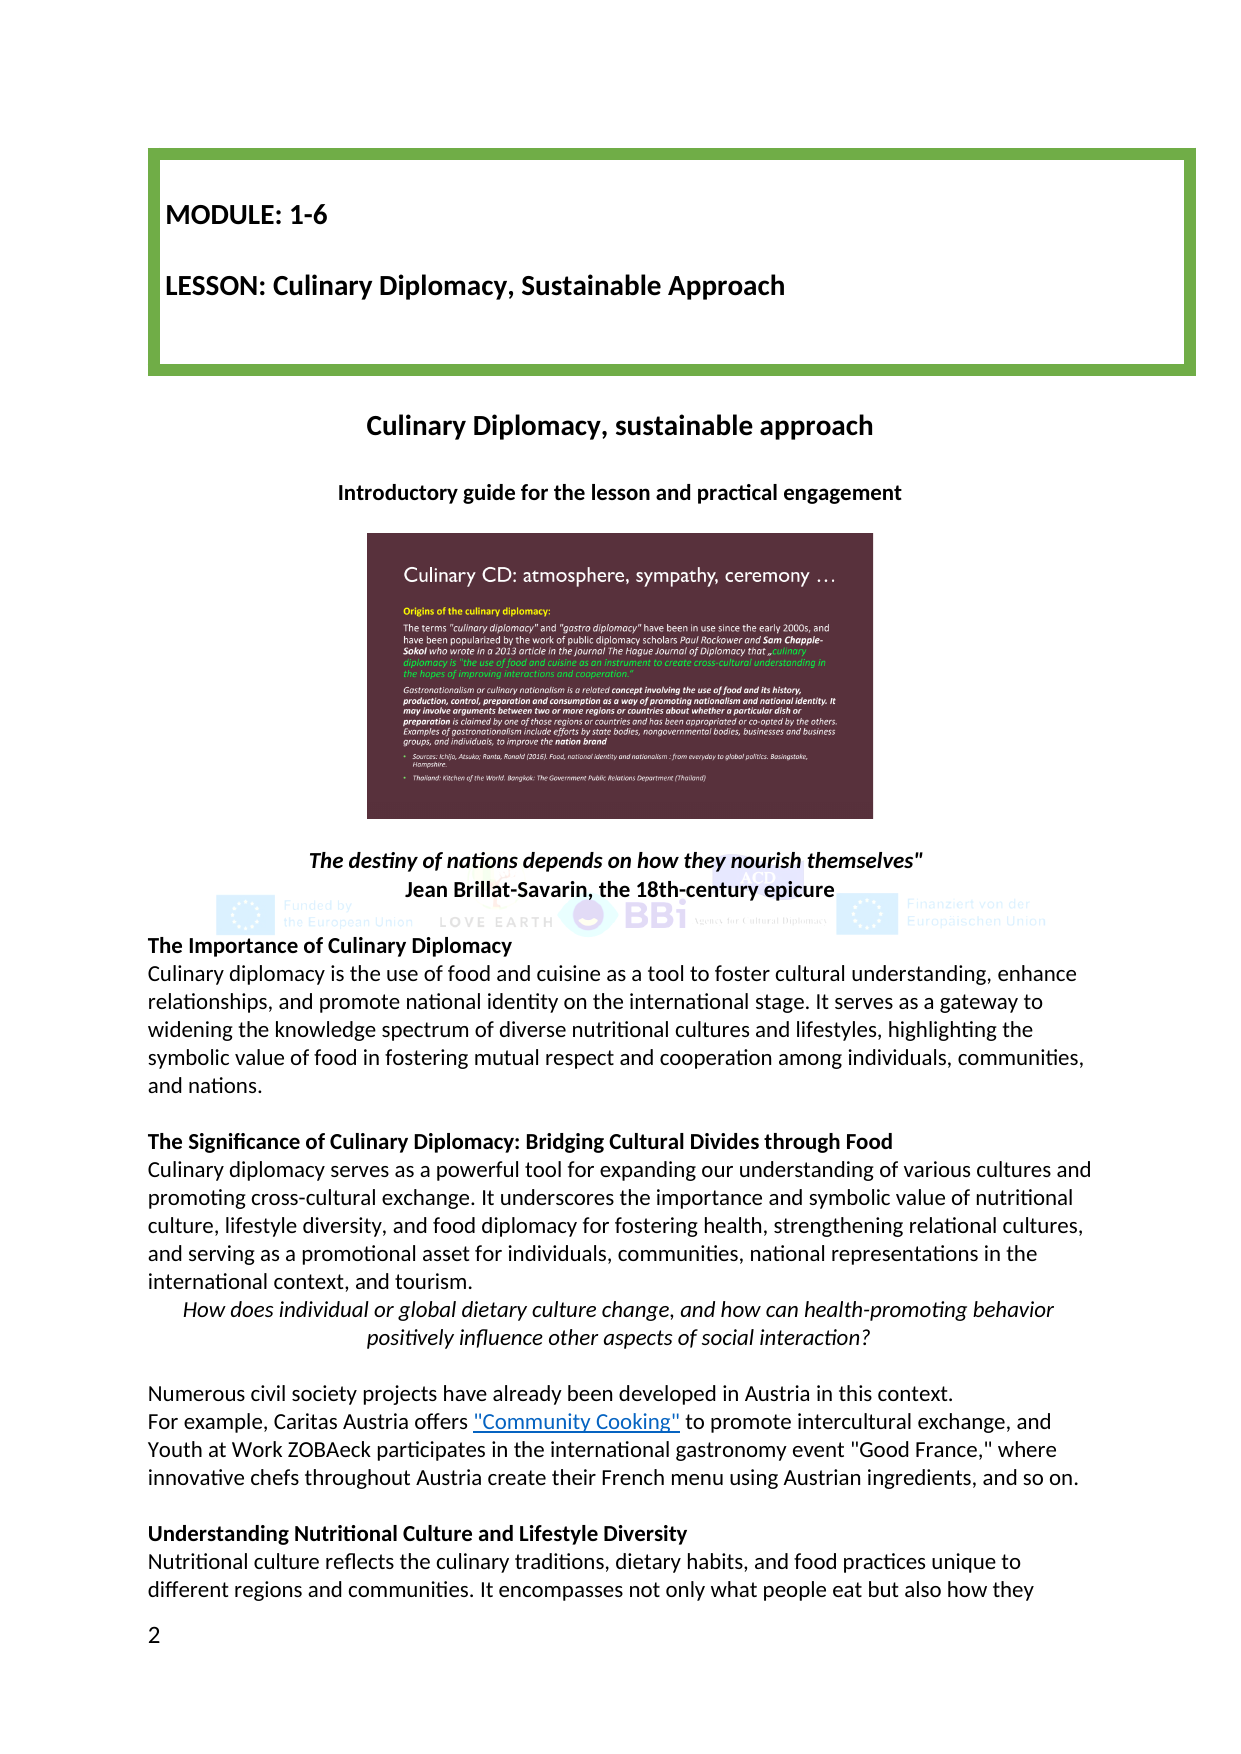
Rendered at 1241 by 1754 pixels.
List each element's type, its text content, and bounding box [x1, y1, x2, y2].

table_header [160, 160, 1184, 364]
text Culinary diplomacy is the use of food and cuisine as a tool to foster cultural understanding, enhance relationships, and promote national identity on the international stage. It serves as a gateway to widening the knowledge spectrum of diverse nutritional cultures and lifestyles, highlighting the symbolic value of food in fostering mutual respect and cooperation among individuals, communities, and nations. [148, 959, 1093, 1099]
text Introductory guide for the lesson and practical engagement [148, 478, 1093, 506]
text The Importance of Culinary Diplomacy [148, 931, 1093, 959]
text For example, Caritas Austria offers "Community Cooking" to promote intercultural exchange, and Youth at Work ZOBAeck participates in the international gastronomy event "Good France," where innovative chefs throughout Austria create their French menu using Austrian ingredients, and so on. [148, 1407, 1093, 1491]
text The destiny of nations depends on how they nourish themselves" Jean Brillat-Savarin, the 18th-century epicure [148, 847, 1093, 903]
text Culinary diplomacy serves as a powerful tool for expanding our understanding of various cultures and promoting cross-cultural exchange. It underscores the importance and symbolic value of nutritional culture, lifestyle diversity, and food diplomacy for fostering health, strengthening relational cultures, and serving as a promotional asset for individuals, communities, national representations in the international context, and tourism. [148, 1155, 1093, 1295]
text The Significance of Culinary Diplomacy: Bridging Cultural Divides through Food [148, 1127, 1093, 1155]
text Culinary Diplomacy, sustainable approach [148, 407, 1093, 442]
text Understanding Nutritional Culture and Lifestyle Diversity [148, 1519, 1093, 1547]
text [148, 1547, 1093, 1603]
text How does individual or global dietary culture change, and how can health-promoting behavior positively influence other aspects of social interaction? [148, 1295, 1093, 1351]
text Numerous civil society projects have already been developed in Austria in this context. [148, 1379, 1093, 1407]
